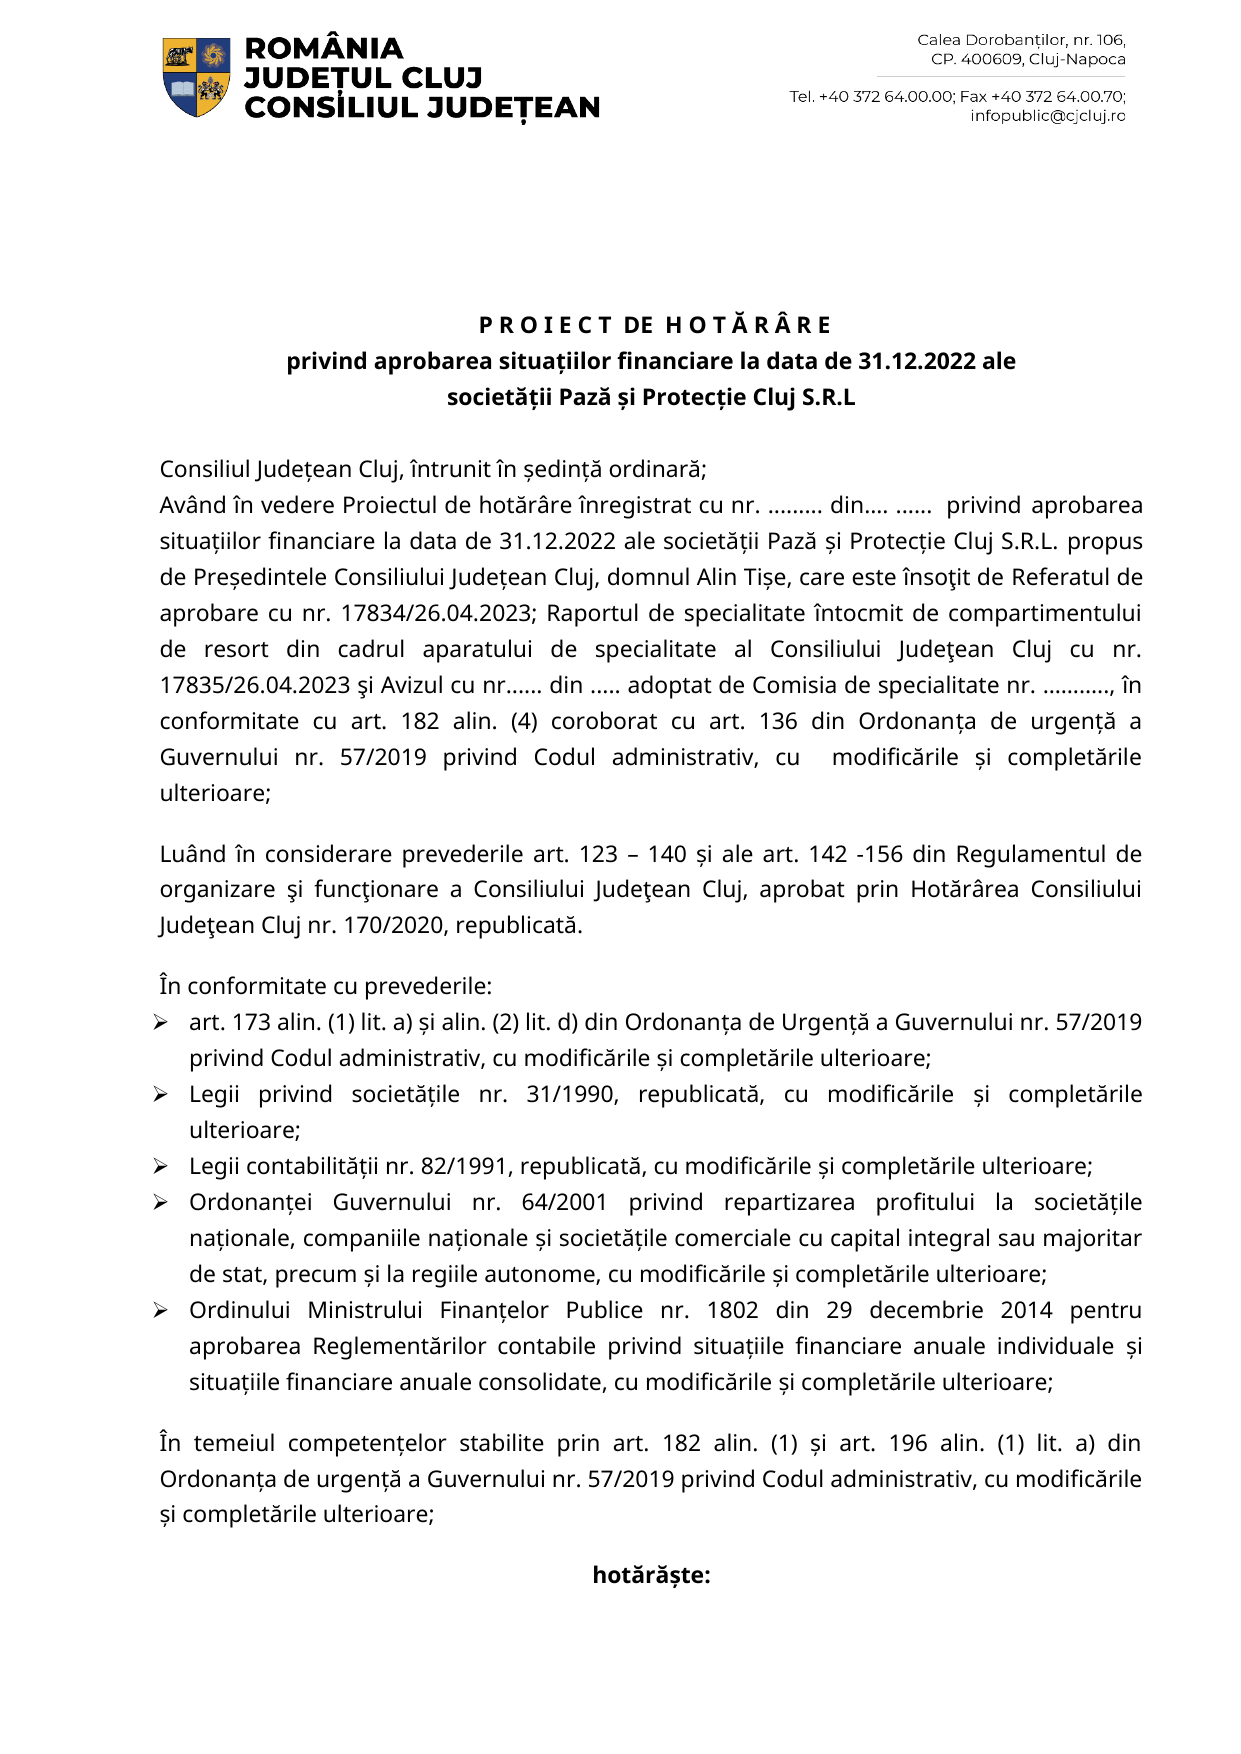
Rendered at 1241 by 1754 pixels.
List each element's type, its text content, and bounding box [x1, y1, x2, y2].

list Ordonanţei Guvernului nr. 64/2001 privind repartizarea profitului la societăţile naţionale, companiile naţionale şi societăţile comerciale cu capital integral sau majoritar de stat, precum şi la regiile autonome, cu modificările şi completările ulterioare; [151, 1186, 1143, 1289]
text societății Pază şi Protecţie Cluj S.R.L [159, 381, 1143, 412]
text hotărăşte: [159, 1559, 1143, 1591]
text Consiliul Judeţean Cluj, întrunit în şedinţă ordinară; [159, 453, 1143, 484]
text privind aprobarea situaţiilor financiare la data de 31.12.2022 ale [159, 345, 1143, 377]
text Având în vedere Proiectul de hotărâre înregistrat cu nr. ......... din…. ...... privind aprobarea situaţiilor financiare la data de 31.12.2022 ale societății Pază şi Protecţie Cluj S.R.L. propus de Președintele Consiliului Județean Cluj, domnul Alin Tișe, care este însoţit de Referatul de aprobare cu nr. 17834/26.04.2023; Raportul de specialitate întocmit de compartimentului de resort din cadrul aparatului de specialitate al Consiliului Judeţean Cluj cu nr. 17835/26.04.2023 şi Avizul cu nr...... din ..... adoptat de Comisia de specialitate nr. ……….., în conformitate cu art. 182 alin. (4) coroborat cu art. 136 din Ordonanța de urgență a Guvernului nr. 57/2019 privind Codul administrativ, cu modificările și completările ulterioare; [159, 489, 1143, 808]
text Luând în considerare prevederile art. 123 – 140 și ale art. 142 -156 din Regulamentul de organizare şi funcţionare a Consiliului Judeţean Cluj, aprobat prin Hotărârea Consiliului Judeţean Cluj nr. 170/2020, republicată. [159, 837, 1143, 941]
list art. 173 alin. (1) lit. a) și alin. (2) lit. d) din Ordonanța de Urgență a Guvernului nr. 57/2019 privind Codul administrativ, cu modificările și completările ulterioare; [151, 1006, 1143, 1073]
list Ordinului Ministrului Finanţelor Publice nr. 1802 din 29 decembrie 2014 pentru aprobarea Reglementărilor contabile privind situaţiile financiare anuale individuale şi situaţiile financiare anuale consolidate, cu modificările şi completările ulterioare; [151, 1294, 1143, 1397]
text În temeiul competențelor stabilite prin art. 182 alin. (1) și art. 196 alin. (1) lit. a) din Ordonanța de urgență a Guvernului nr. 57/2019 privind Codul administrativ, cu modificările și completările ulterioare; [159, 1427, 1143, 1530]
list Legii privind societăţile nr. 31/1990, republicată, cu modificările şi completările ulterioare; [151, 1078, 1143, 1145]
text P R O I E C T DE H O T Ă R Â R E [159, 309, 1143, 341]
picture [162, 31, 600, 125]
list Legii contabilităţii nr. 82/1991, republicată, cu modificările şi completările ulterioare; [151, 1150, 1143, 1181]
picture [789, 31, 1125, 125]
text În conformitate cu prevederile: [159, 970, 1143, 1002]
